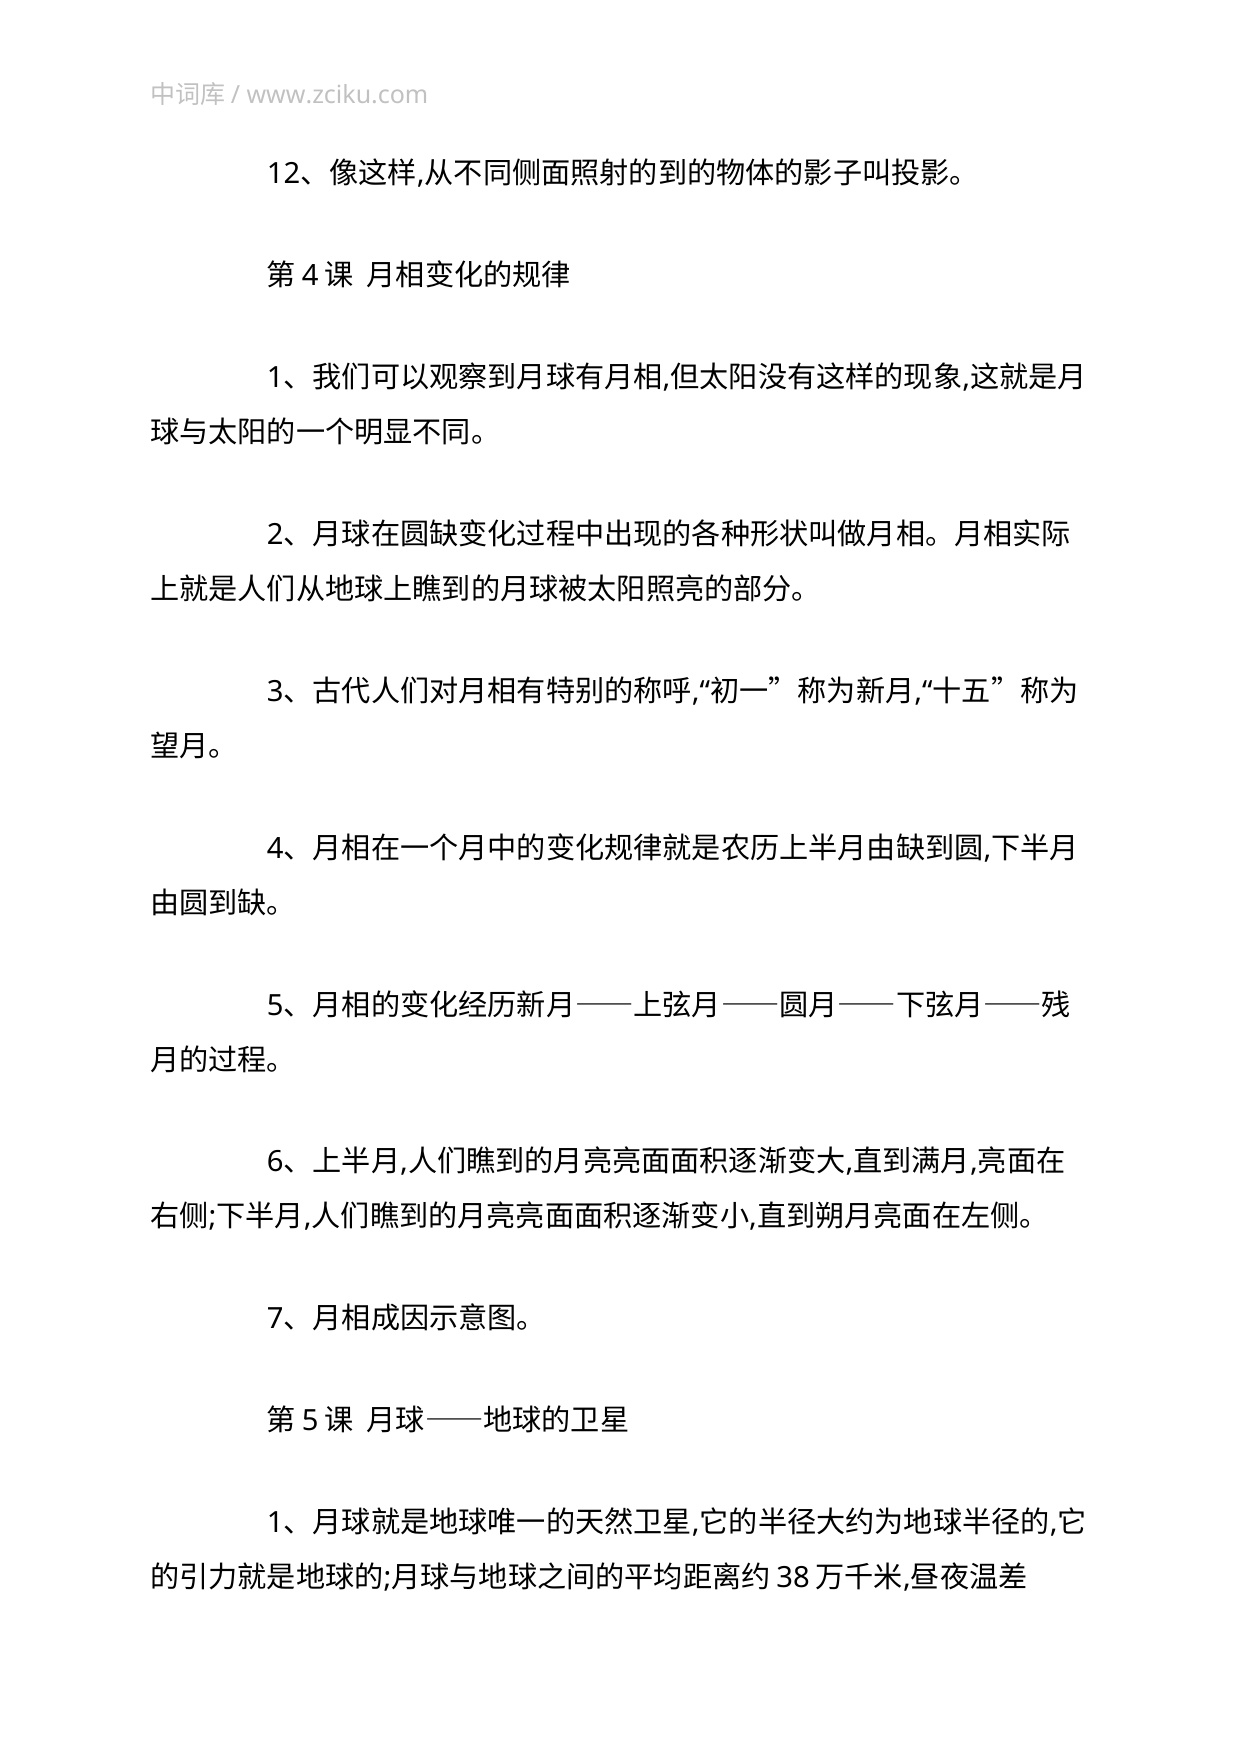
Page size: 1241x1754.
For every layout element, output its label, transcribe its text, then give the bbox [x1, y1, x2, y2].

text 3、古代人们对月相有特别的称呼,“初一”称为新月,“十五”称为望月。 [150, 667, 1090, 765]
text 1、我们可以观察到月球有月相,但太阳没有这样的现象,这就是月球与太阳的一个明显不同。 [150, 354, 1090, 451]
text 第5课 月球——地球的卫星 [150, 1397, 1090, 1439]
text 第4课 月相变化的规律 [150, 252, 1090, 294]
text 12、像这样,从不同侧面照射的到的物体的影子叫投影。 [150, 150, 1090, 192]
text 6、上半月,人们瞧到的月亮亮面面积逐渐变大,直到满月,亮面在右侧;下半月,人们瞧到的月亮亮面面积逐渐变小,直到朔月亮面在左侧。 [150, 1138, 1090, 1235]
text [150, 1499, 1090, 1596]
text 5、月相的变化经历新月——上弦月——圆月——下弦月——残月的过程。 [150, 981, 1090, 1078]
text 7、月相成因示意图。 [150, 1295, 1090, 1337]
text 2、月球在圆缺变化过程中出现的各种形状叫做月相。月相实际上就是人们从地球上瞧到的月球被太阳照亮的部分。 [150, 511, 1090, 608]
text 4、月相在一个月中的变化规律就是农历上半月由缺到圆,下半月由圆到缺。 [150, 824, 1090, 922]
